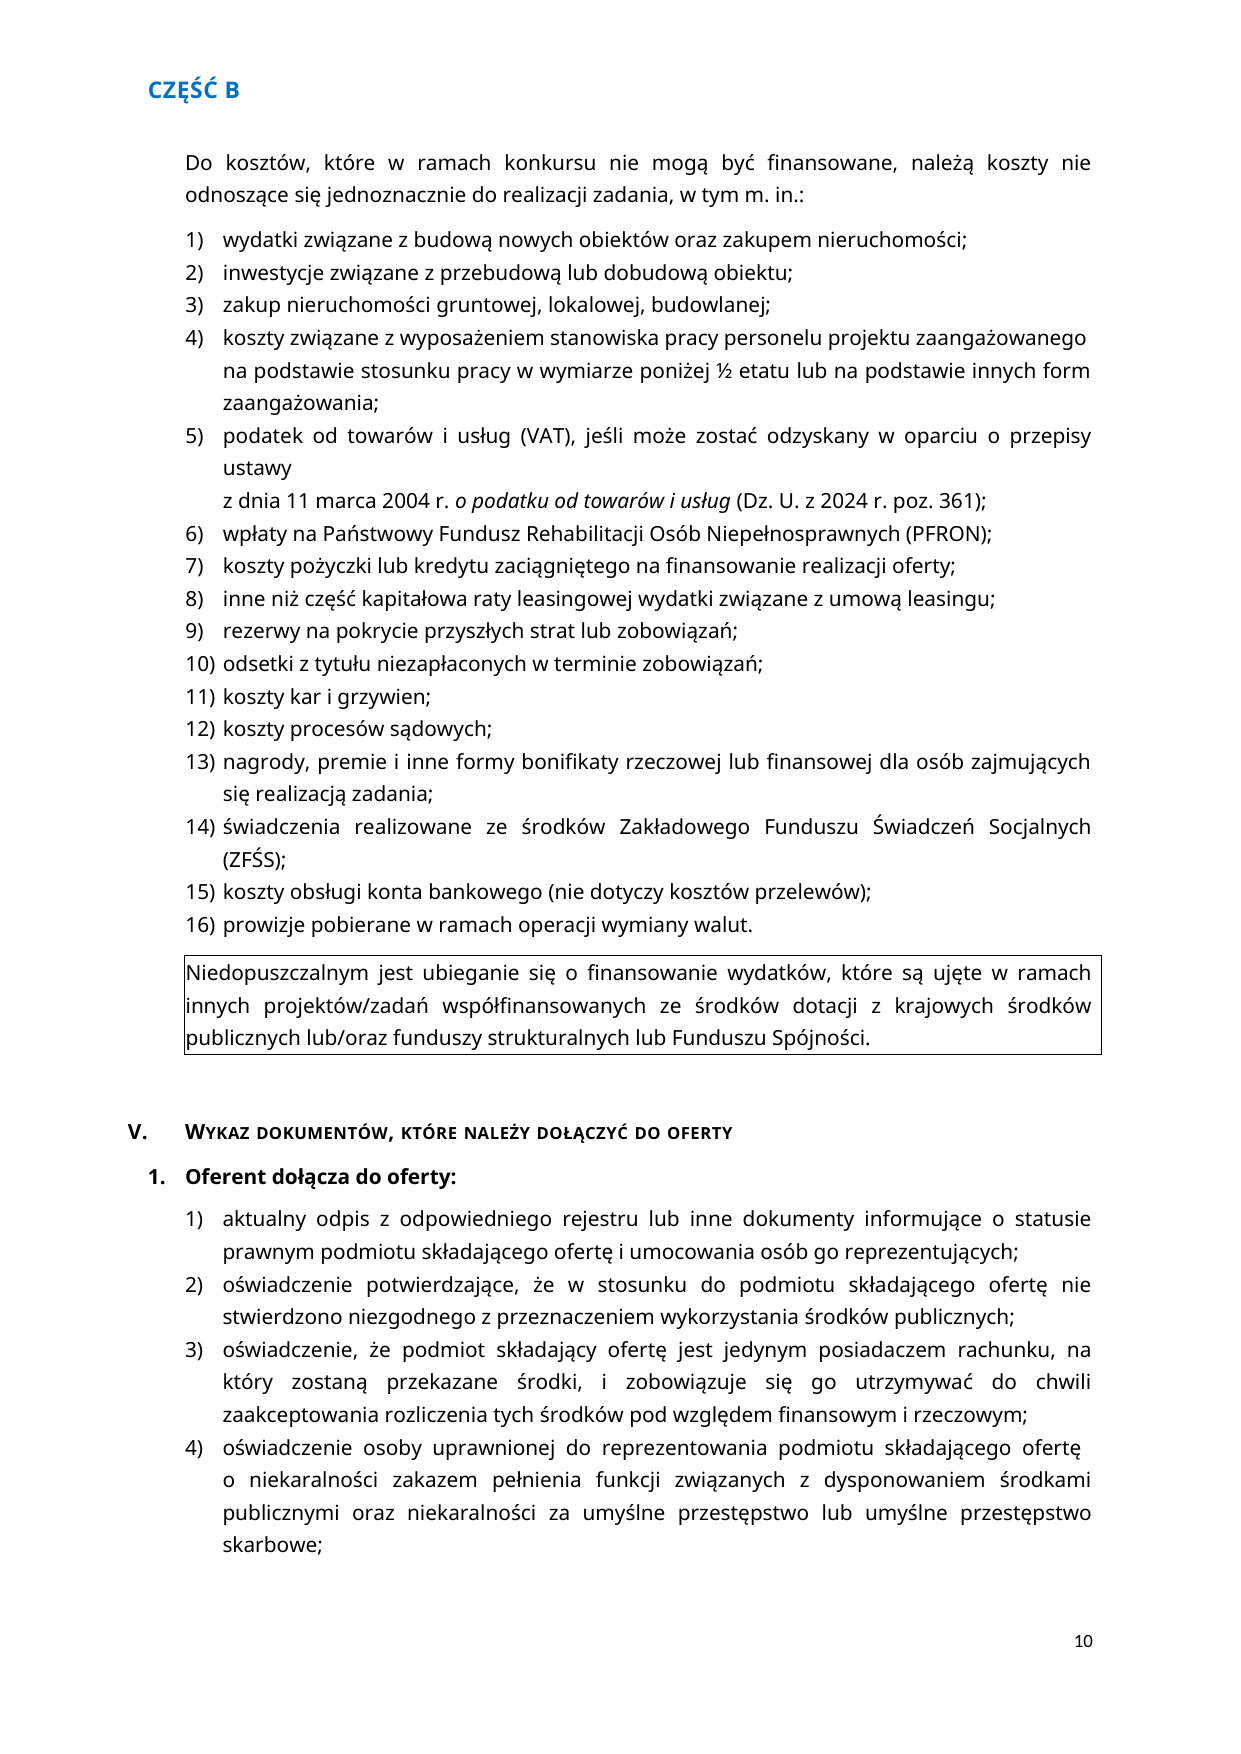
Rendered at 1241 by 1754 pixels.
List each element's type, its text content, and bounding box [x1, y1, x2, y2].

list świadczenia realizowane ze środków Zakładowego Funduszu Świadczeń Socjalnych (ZFŚS); [185, 812, 1093, 873]
list zakup nieruchomości gruntowej, lokalowej, budowlanej; [185, 291, 1093, 319]
list oświadczenie potwierdzające, że w stosunku do podmiotu składającego ofertę nie stwierdzono niezgodnego z przeznaczeniem wykorzystania środków publicznych; [185, 1270, 1093, 1331]
list koszty procesów sądowych; [185, 714, 1093, 743]
list Oferent dołącza do oferty: [148, 1162, 1093, 1190]
text Niedopuszczalnym jest ubieganie się o finansowanie wydatków, które są ujęte w ramach innych projektów/zadań współfinansowanych ze środków dotacji z krajowych środków publicznych lub/oraz funduszy strukturalnych lub Funduszu Spójności. [185, 956, 1101, 1054]
list odsetki z tytułu niezapłaconych w terminie zobowiązań; [185, 649, 1093, 678]
list nagrody, premie i inne formy bonifikaty rzeczowej lub finansowej dla osób zajmujących się realizacją zadania; [185, 747, 1093, 808]
list oświadczenie osoby uprawnionej do reprezentowania podmiotu składającego ofertę o niekaralności zakazem pełnienia funkcji związanych z dysponowaniem środkami publicznymi oraz niekaralności za umyślne przestępstwo lub umyślne przestępstwo skarbowe; [185, 1433, 1093, 1559]
list koszty pożyczki lub kredytu zaciągniętego na finansowanie realizacji oferty; [185, 551, 1093, 580]
list wpłaty na Państwowy Fundusz Rehabilitacji Osób Niepełnosprawnych (PFRON); [185, 519, 1093, 547]
list oświadczenie, że podmiot składający ofertę jest jedynym posiadaczem rachunku, na który zostaną przekazane środki, i zobowiązuje się go utrzymywać do chwili zaakceptowania rozliczenia tych środków pod względem finansowym i rzeczowym; [185, 1335, 1093, 1428]
list rezerwy na pokrycie przyszłych strat lub zobowiązań; [185, 617, 1093, 645]
list aktualny odpis z odpowiedniego rejestru lub inne dokumenty informujące o statusie prawnym podmiotu składającego ofertę i umocowania osób go reprezentujących; [185, 1204, 1093, 1266]
list wydatki związane z budową nowych obiektów oraz zakupem nieruchomości; [185, 225, 1093, 254]
list koszty kar i grzywien; [185, 682, 1093, 710]
list podatek od towarów i usług (VAT), jeśli może zostać odzyskany w oparciu o przepisy ustawy z dnia 11 marca 2004 r. o podatku od towarów i usług (Dz. U. z 2024 r. poz. 361); [185, 421, 1093, 514]
text Do kosztów, które w ramach konkursu nie mogą być finansowane, należą koszty nie odnoszące się jednoznacznie do realizacji zadania, w tym m. in.: [185, 148, 1093, 209]
list koszty związane z wyposażeniem stanowiska pracy personelu projektu zaangażowanego na podstawie stosunku pracy w wymiarze poniżej ½ etatu lub na podstawie innych form zaangażowania; [185, 323, 1093, 417]
list inne niż część kapitałowa raty leasingowej wydatki związane z umową leasingu; [185, 584, 1093, 612]
list Wykaz dokumentów, które należy dołączyć do oferty [148, 1117, 1093, 1145]
list koszty obsługi konta bankowego (nie dotyczy kosztów przelewów); [185, 877, 1093, 906]
list inwestycje związane z przebudową lub dobudową obiektu; [185, 258, 1093, 286]
list prowizje pobierane w ramach operacji wymiany walut. [185, 910, 1093, 938]
